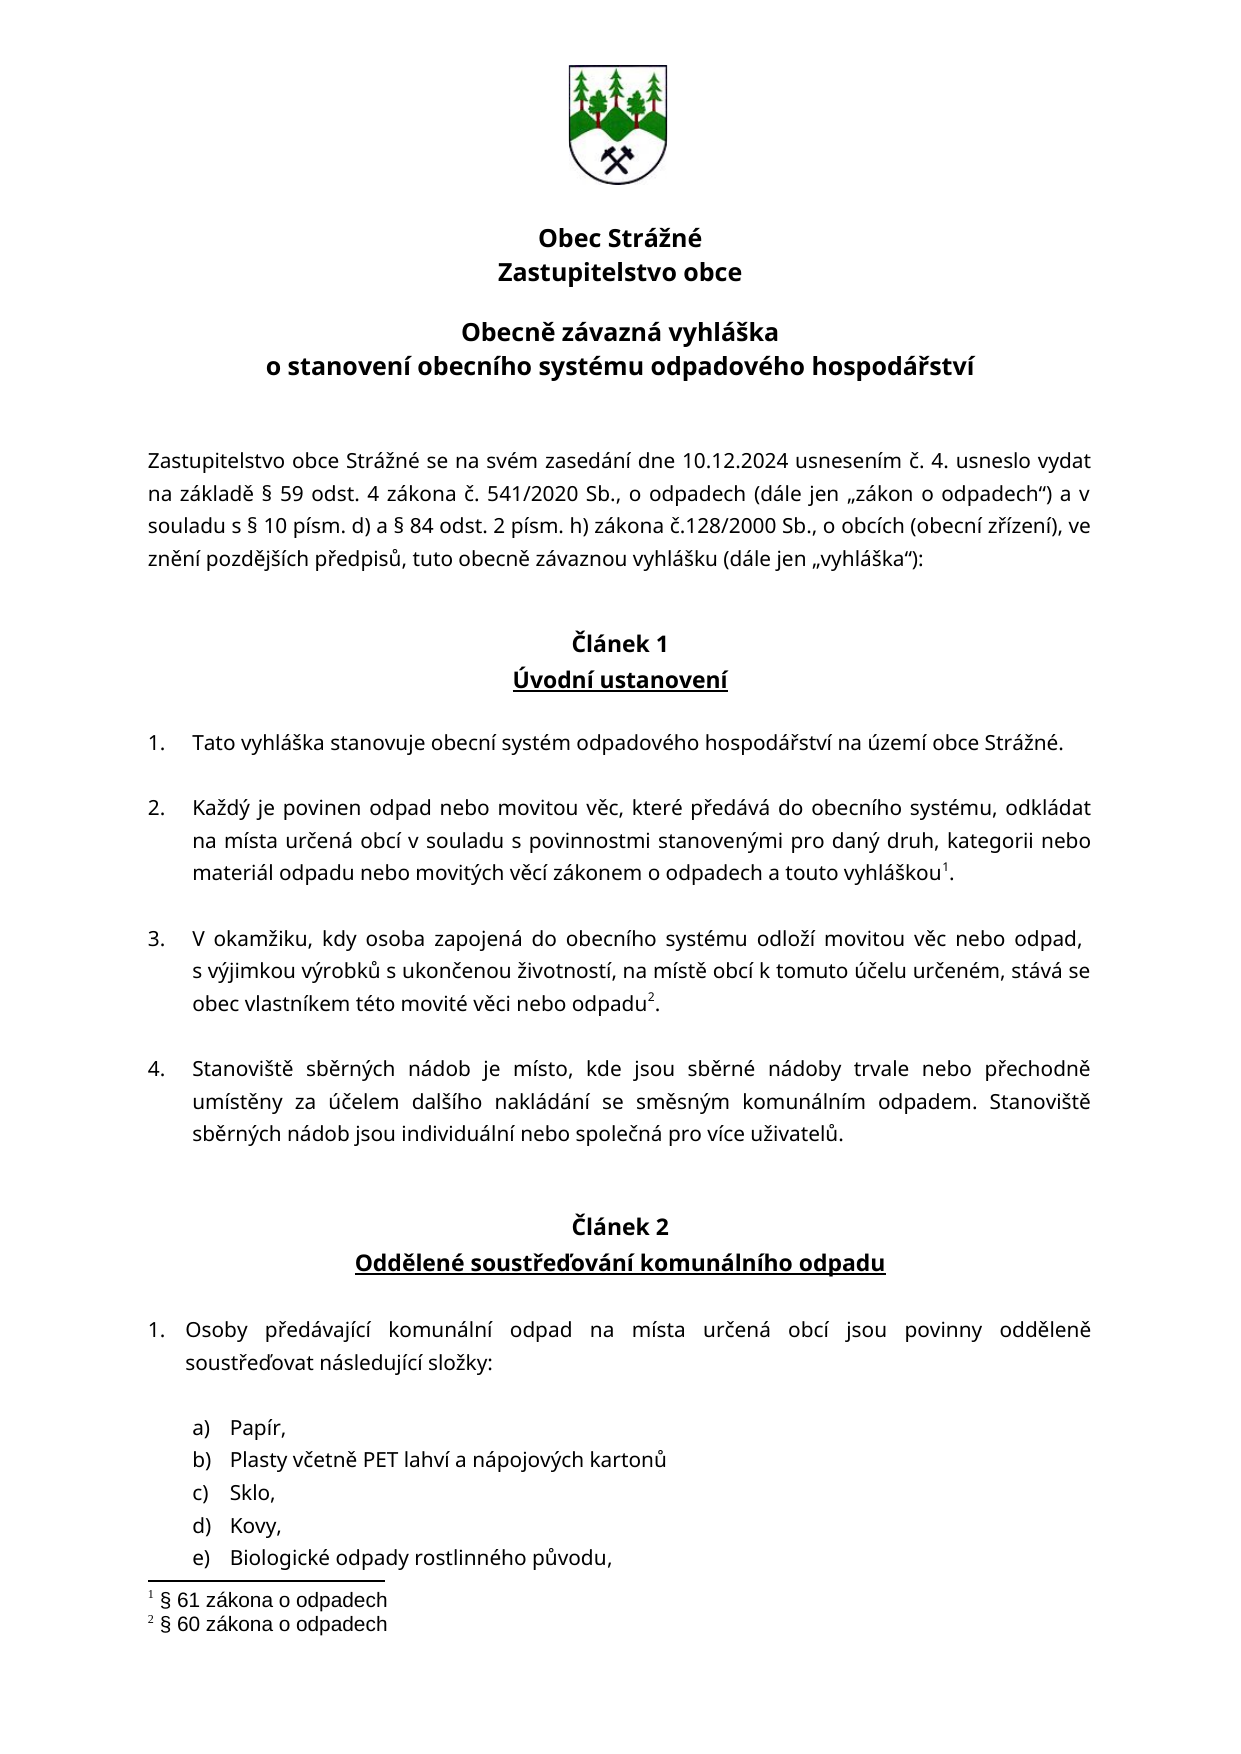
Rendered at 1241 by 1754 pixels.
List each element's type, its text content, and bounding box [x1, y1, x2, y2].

text Článek 2 [148, 1211, 1092, 1242]
list V okamžiku, kdy osoba zapojená do obecního systému odloží movitou věc nebo odpad, s výjimkou výrobků s ukončenou životností, na místě obcí k tomuto účelu určeném, stává se obec vlastníkem této movité věci nebo odpadu. [148, 924, 1092, 1017]
list Kovy, [192, 1511, 1092, 1539]
list Papír, [192, 1413, 1092, 1441]
text Obec Strážné [148, 220, 1092, 254]
list Každý je povinen odpad nebo movitou věc, které předává do obecního systému, odkládat na místa určená obcí v souladu s povinnostmi stanovenými pro daný druh, kategorii nebo materiál odpadu nebo movitých věcí zákonem o odpadech a touto vyhláškou. [148, 793, 1092, 887]
text Oddělené soustřeďování komunálního odpadu [148, 1247, 1092, 1278]
text Úvodní ustanovení [148, 664, 1092, 695]
list Osoby předávající komunální odpad na místa určená obcí jsou povinny odděleně soustřeďovat následující složky: [148, 1315, 1092, 1376]
text Obecně závazná vyhláška [148, 315, 1092, 349]
list Plasty včetně PET lahví a nápojových kartonů [192, 1446, 1092, 1474]
text Článek 1 [148, 628, 1092, 659]
text Zastupitelstvo obce Strážné se na svém zasedání dne 10.12.2024 usnesením č. 4. usneslo vydat na základě § 59 odst. 4 zákona č. 541/2020 Sb., o odpadech (dále jen „zákon o odpadech“) a v souladu s § 10 písm. d) a § 84 odst. 2 písm. h) zákona č.128/2000 Sb., o obcích (obecní zřízení), ve znění pozdějších předpisů, tuto obecně závaznou vyhlášku (dále jen „vyhláška“): [148, 446, 1092, 572]
text Zastupitelstvo obce [148, 254, 1092, 288]
list Tato vyhláška stanovuje obecní systém odpadového hospodářství na území obce Strážné. [148, 728, 1092, 757]
list Stanoviště sběrných nádob je místo, kde jsou sběrné nádoby trvale nebo přechodně umístěny za účelem dalšího nakládání se směsným komunálním odpadem. Stanoviště sběrných nádob jsou individuální nebo společná pro více uživatelů. [148, 1054, 1092, 1148]
list Sklo, [192, 1478, 1092, 1507]
picture [568, 65, 668, 185]
text o stanovení obecního systému odpadového hospodářství [148, 349, 1092, 383]
list Biologické odpady rostlinného původu, [192, 1543, 1092, 1572]
